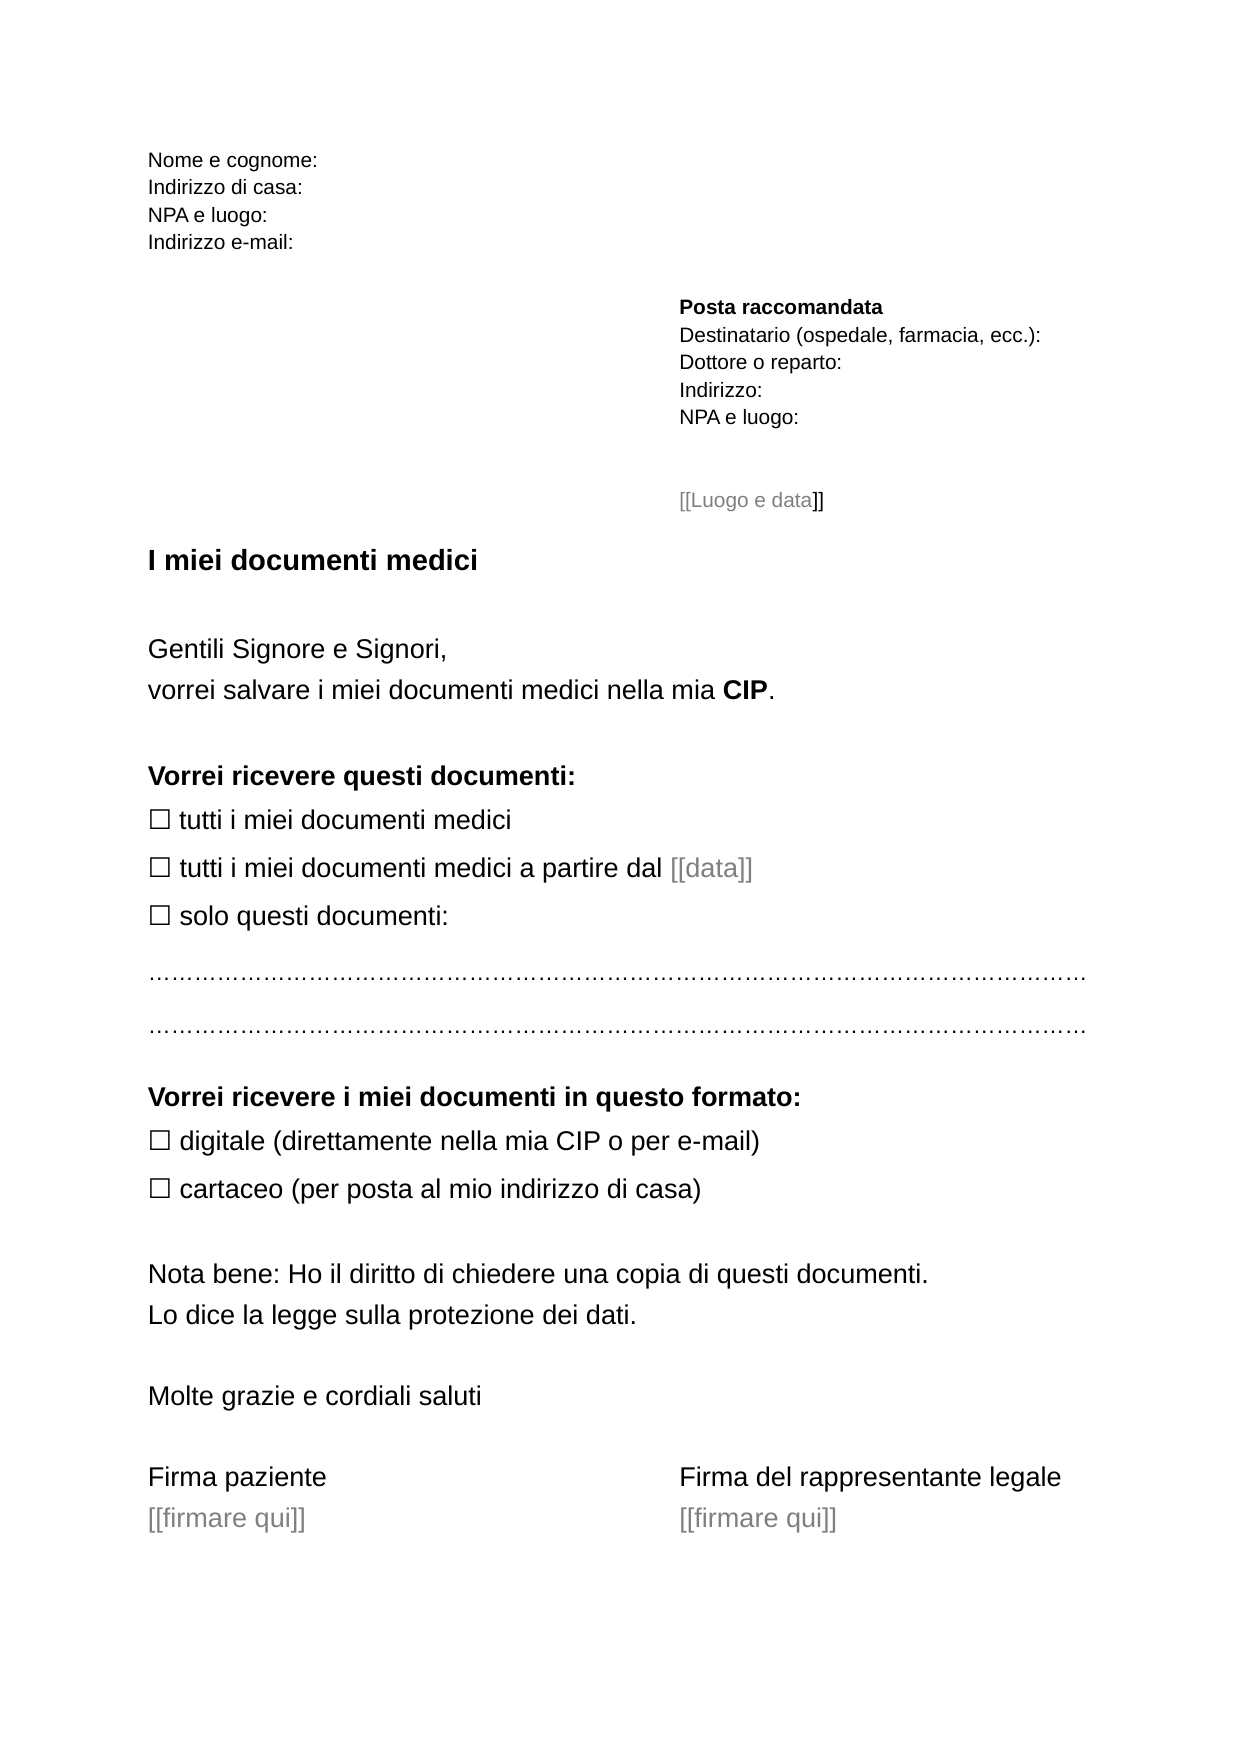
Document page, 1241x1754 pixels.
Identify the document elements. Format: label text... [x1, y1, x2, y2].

text [[Luogo e data]] [148, 488, 1093, 512]
text I miei documenti medici [148, 543, 1093, 576]
text vorrei salvare i miei documenti medici nella mia CIP. [148, 674, 1093, 749]
text tutti i miei documenti medici a partire dal [[data]] [148, 848, 1093, 885]
text [[firmare qui]] [[firmare qui]] [148, 1502, 1093, 1533]
text Nome e cognome: [148, 148, 1093, 172]
text NPA e luogo: [148, 203, 1093, 227]
text cartaceo (per posta al mio indirizzo di casa) [148, 1170, 1093, 1207]
text Firma paziente Firma del rappresentante legale [148, 1461, 1093, 1493]
text solo questi documenti: ………………………………………………………………………………………………………………………………………………………………………………………………………………………… [148, 896, 1093, 1038]
text NPA e luogo: [148, 405, 1093, 429]
text Molte grazie e cordiali saluti [148, 1380, 1093, 1411]
text Posta raccomandata [148, 295, 1093, 319]
text Destinatario (ospedale, farmacia, ecc.): [148, 323, 1093, 347]
text Gentili Signore e Signori, [148, 633, 1093, 664]
text tutti i miei documenti medici [148, 800, 1093, 837]
text Indirizzo e-mail: [148, 230, 1093, 254]
text Vorrei ricevere i miei documenti in questo formato: [148, 1081, 1093, 1112]
text Indirizzo: [148, 378, 1093, 402]
text Indirizzo di casa: [148, 175, 1093, 199]
text digitale (direttamente nella mia CIP o per e-mail) [148, 1122, 1093, 1159]
text Vorrei ricevere questi documenti: [148, 759, 1093, 791]
text Dottore o reparto: [148, 350, 1093, 374]
text Nota bene: Ho il diritto di chiedere una copia di questi documenti. Lo dice la legge sulla protezione dei dati. [148, 1258, 1093, 1330]
